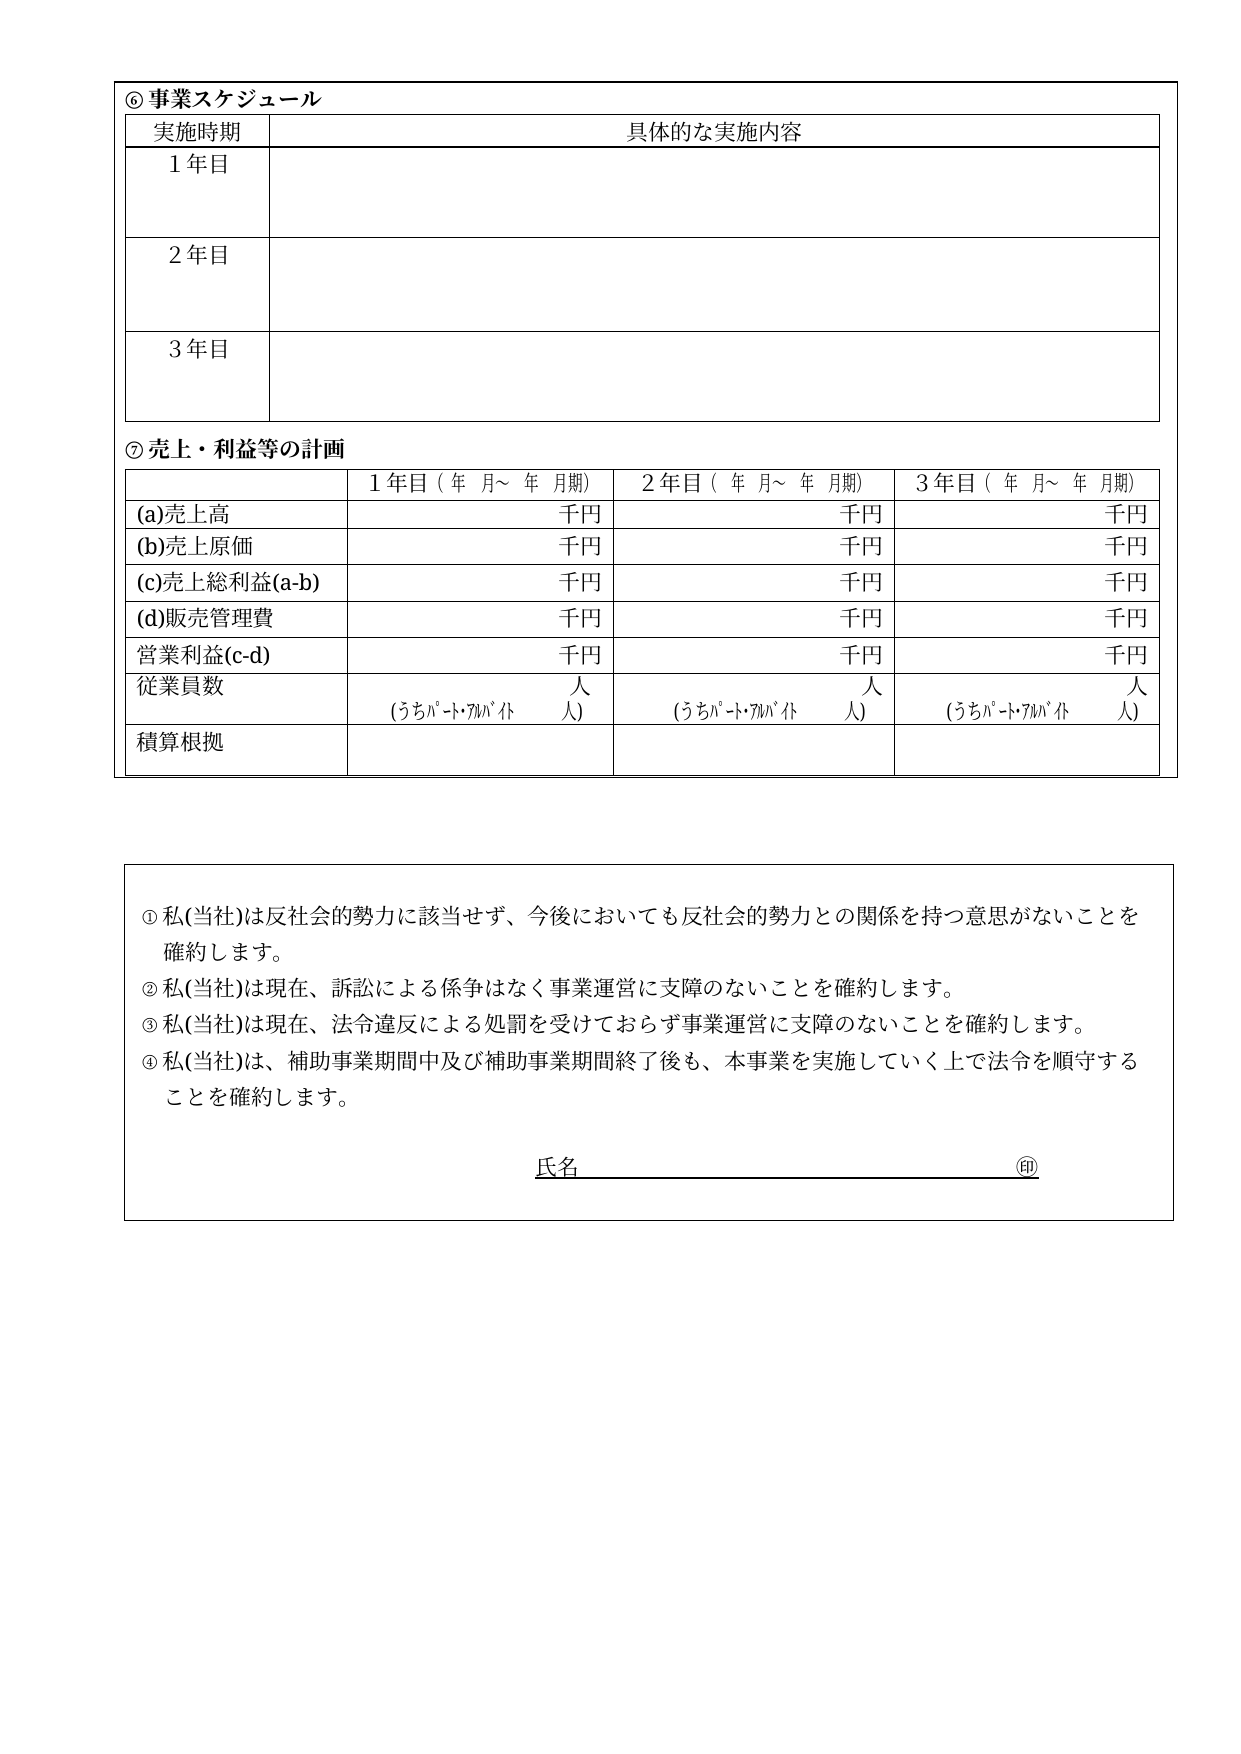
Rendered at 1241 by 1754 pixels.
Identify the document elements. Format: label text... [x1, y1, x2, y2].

table_header ①私(当社)は反社会的勢力に該当せず、今後においても反社会的勢力との関係を持つ意思がないことを 確約します。 ②私(当社)は現在、訴訟による係争はなく事業運営に支障のないことを確約します。 ③私(当社)は現在、法令違反による処罰を受けておらず事業運営に支障のないことを確約します。 ④私(当社)は、補助事業期間中及び補助事業期間終了後も、本事業を実施していく上で法令を順守する ことを確約します。 氏名 ㊞ [125, 865, 1173, 1220]
table_cell ⑥事業スケジュール ⑦売上・利益等の計画 [115, 83, 1177, 777]
